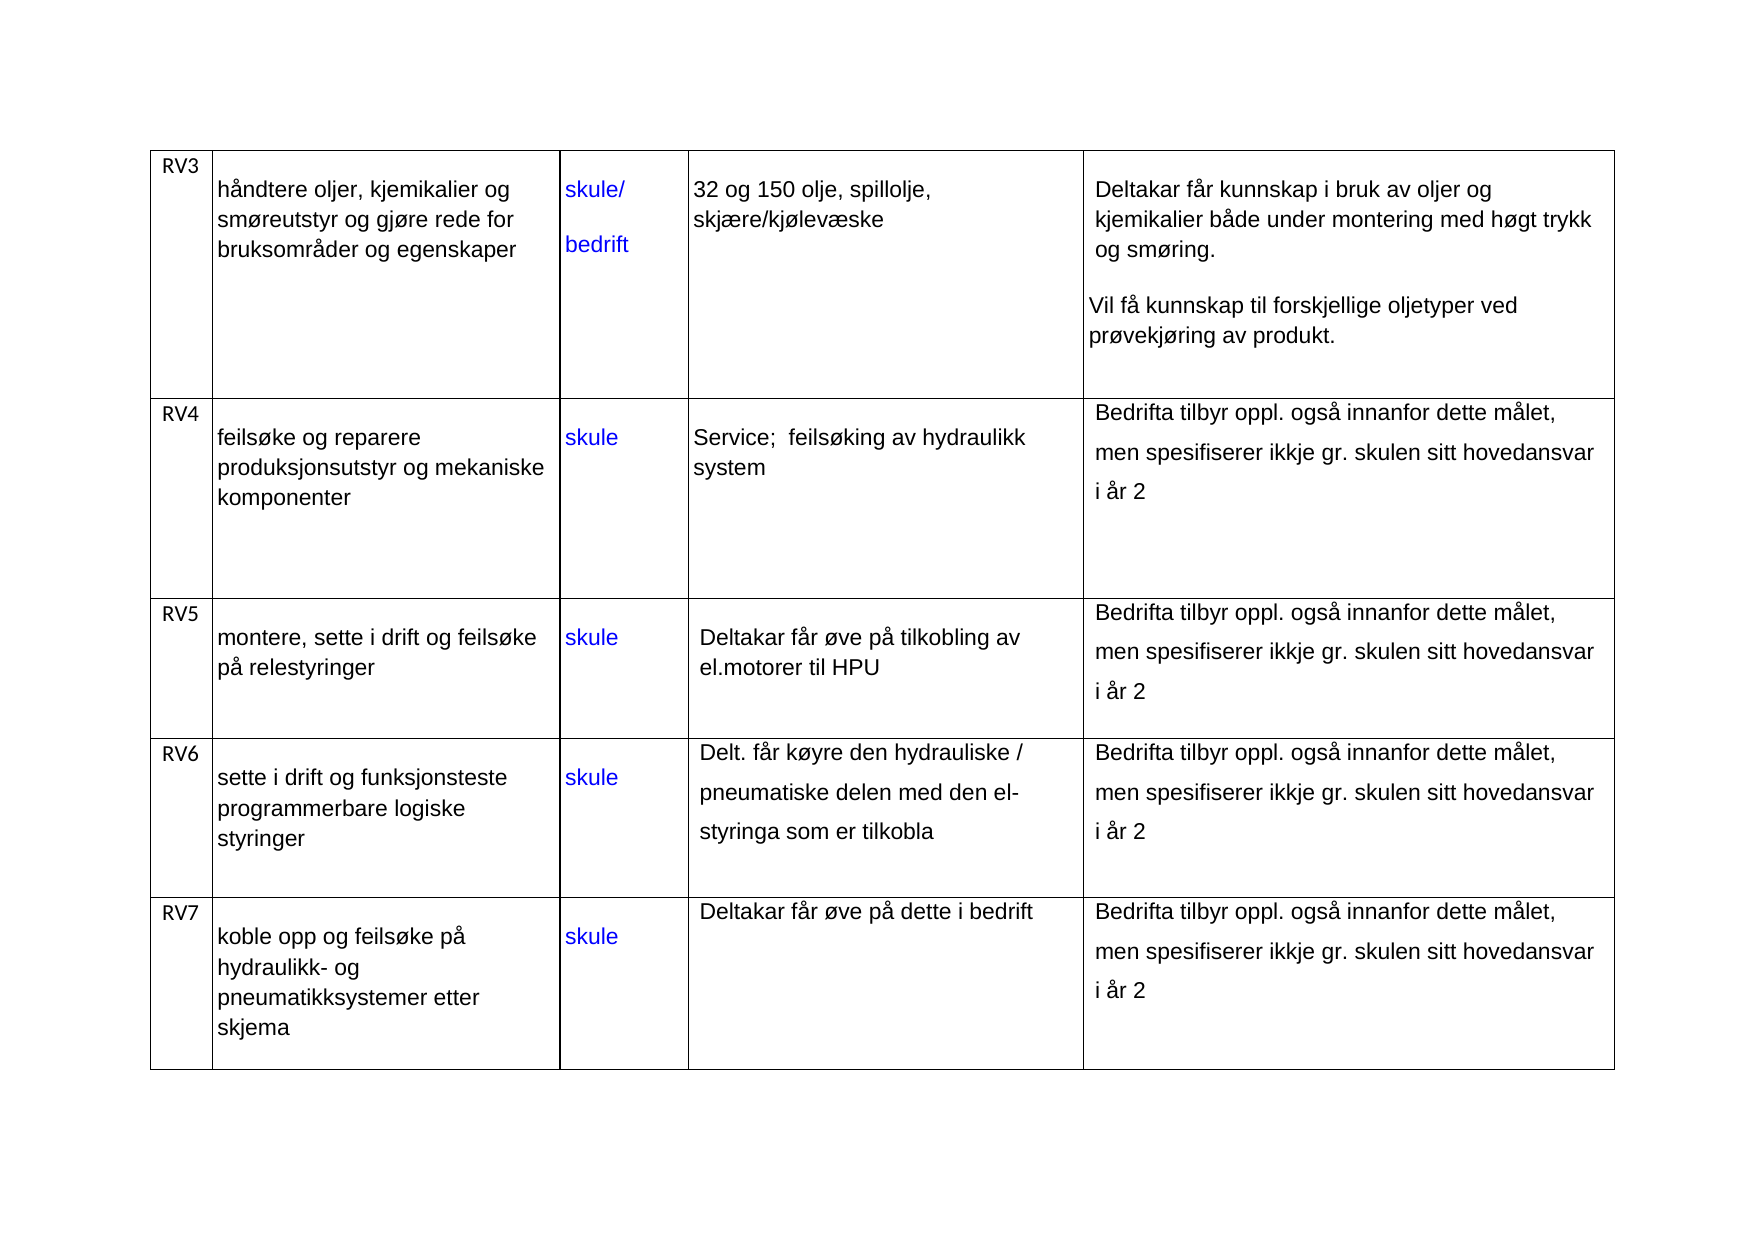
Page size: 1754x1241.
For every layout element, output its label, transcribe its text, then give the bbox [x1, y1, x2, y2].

table_cell Bedrifta tilbyr oppl. også innanfor dette målet, men spesifiserer ikkje gr. skulen sitt hovedansvar i år 2 [1084, 739, 1614, 897]
table_cell Delt. får køyre den hydrauliske / pneumatiske delen med den el-styringa som er tilkobla [689, 739, 1083, 897]
table_cell 32 og 150 olje, spillolje, skjære/kjølevæske [689, 151, 1083, 398]
table_cell RV3 [151, 151, 212, 398]
table_cell Bedrifta tilbyr oppl. også innanfor dette målet, men spesifiserer ikkje gr. skulen sitt hovedansvar i år 2 [1084, 399, 1614, 598]
table_cell skule [561, 898, 688, 1069]
table_cell Deltakar får kunnskap i bruk av oljer og kjemikalier både under montering med høgt trykk og smøring. Vil få kunnskap til forskjellige oljetyper ved prøvekjøring av produkt. [1084, 151, 1614, 398]
table_cell Bedrifta tilbyr oppl. også innanfor dette målet, men spesifiserer ikkje gr. skulen sitt hovedansvar i år 2 [1084, 599, 1614, 738]
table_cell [689, 898, 1083, 1069]
table_cell koble opp og feilsøke på hydraulikk- og pneumatikksystemer etter skjema [213, 898, 559, 1069]
table_cell Deltakar får øve på tilkobling av el.motorer til HPU [689, 599, 1083, 738]
table_cell montere, sette i drift og feilsøke på relestyringer [213, 599, 559, 738]
table_cell Service; feilsøking av hydraulikk system [689, 399, 1083, 598]
table_cell sette i drift og funksjonsteste programmerbare logiske styringer [213, 739, 559, 897]
table_cell RV6 [151, 739, 212, 897]
table_cell skule/ bedrift [561, 151, 688, 398]
table_cell RV5 [151, 599, 212, 738]
table_cell RV4 [151, 399, 212, 598]
table_cell Bedrifta tilbyr oppl. også innanfor dette målet, men spesifiserer ikkje gr. skulen sitt hovedansvar i år 2 [1084, 898, 1614, 1069]
table_cell håndtere oljer, kjemikalier og smøreutstyr og gjøre rede for bruksområder og egenskaper [213, 151, 559, 398]
table_cell skule [561, 599, 688, 738]
table_cell feilsøke og reparere produksjonsutstyr og mekaniske komponenter [213, 399, 559, 598]
table_cell skule [561, 399, 688, 598]
table_cell RV7 [151, 898, 212, 1069]
table_cell skule [561, 739, 688, 897]
